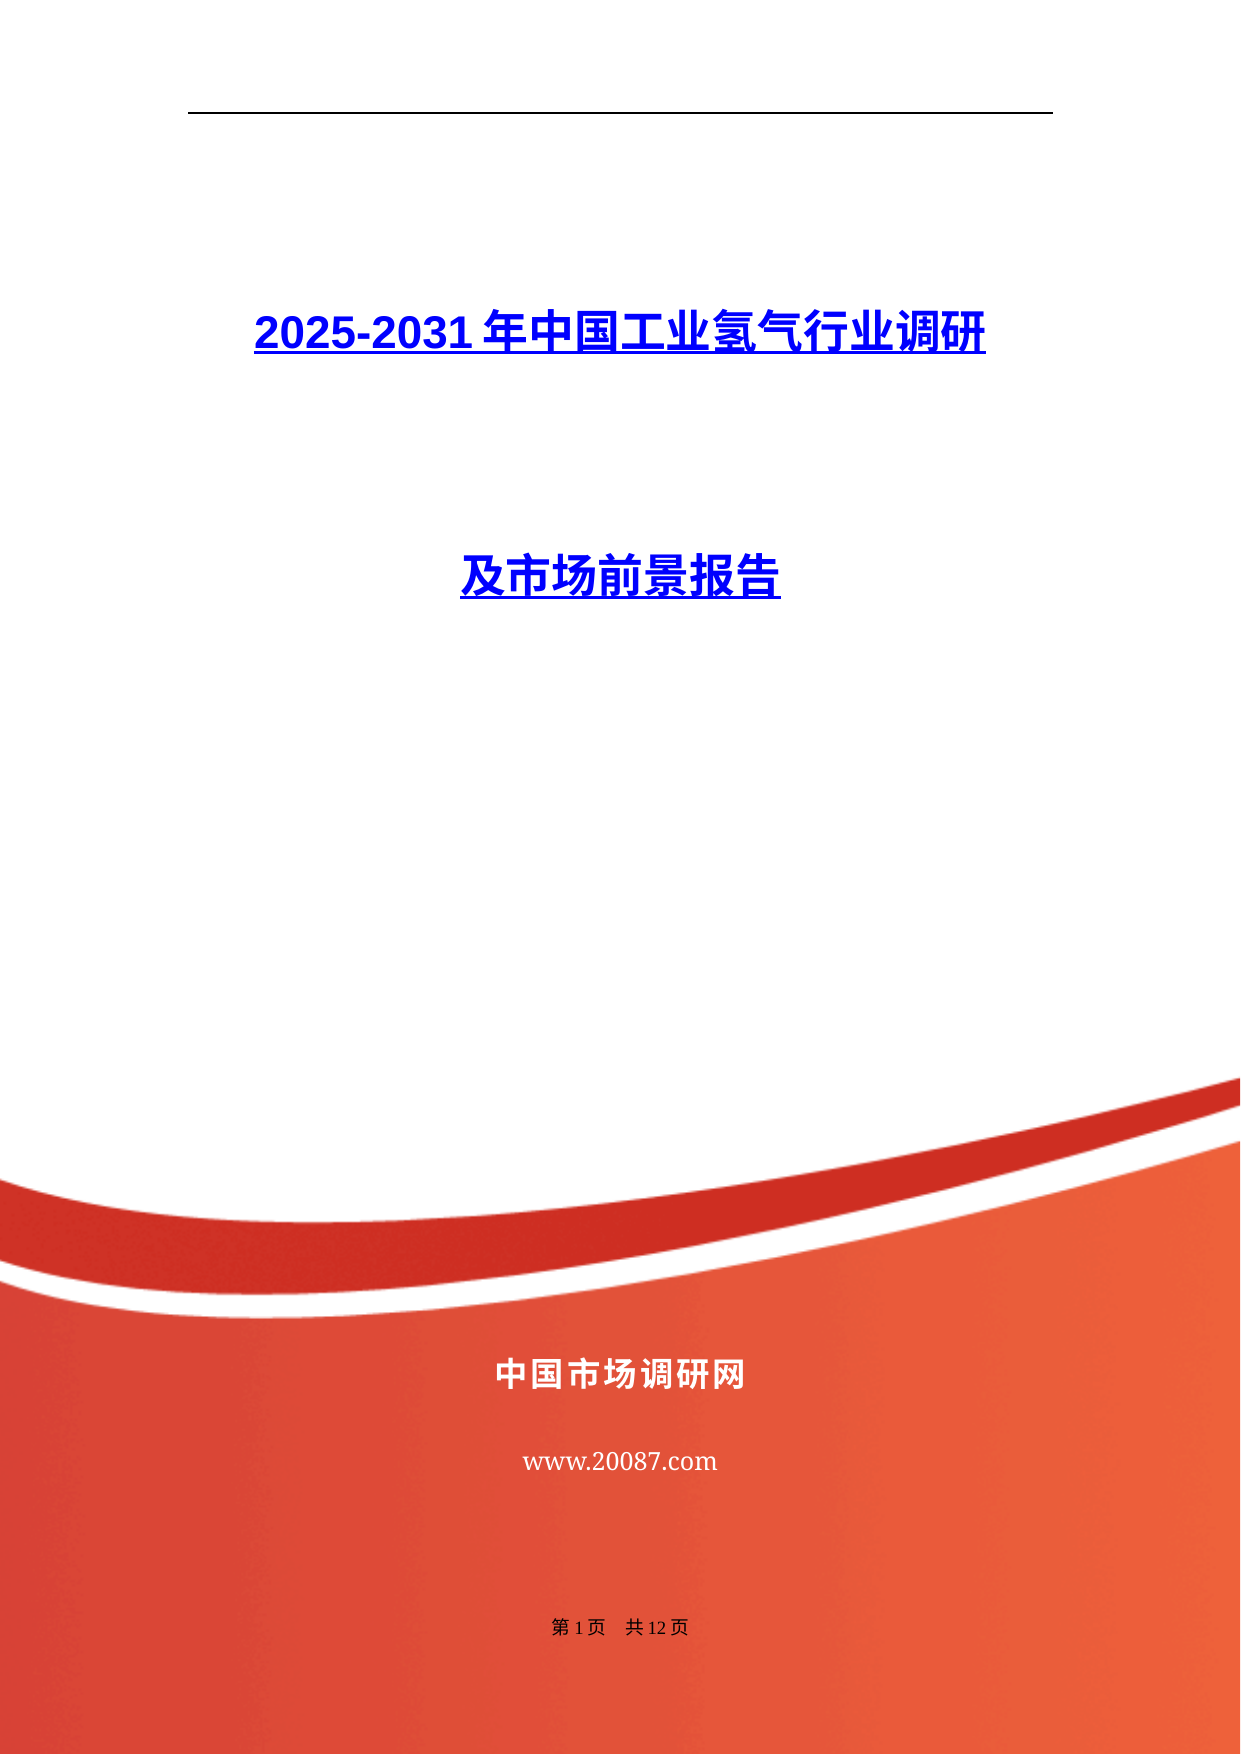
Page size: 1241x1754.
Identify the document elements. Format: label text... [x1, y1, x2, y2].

subtitle 中国市场调研网 [187, 1339, 1053, 1404]
text www.20087.com [187, 1428, 1053, 1493]
table_header 2025-2031年中国工业氢气行业调研及市场前景报告 [188, 207, 1053, 773]
picture [0, 1006, 1241, 1754]
